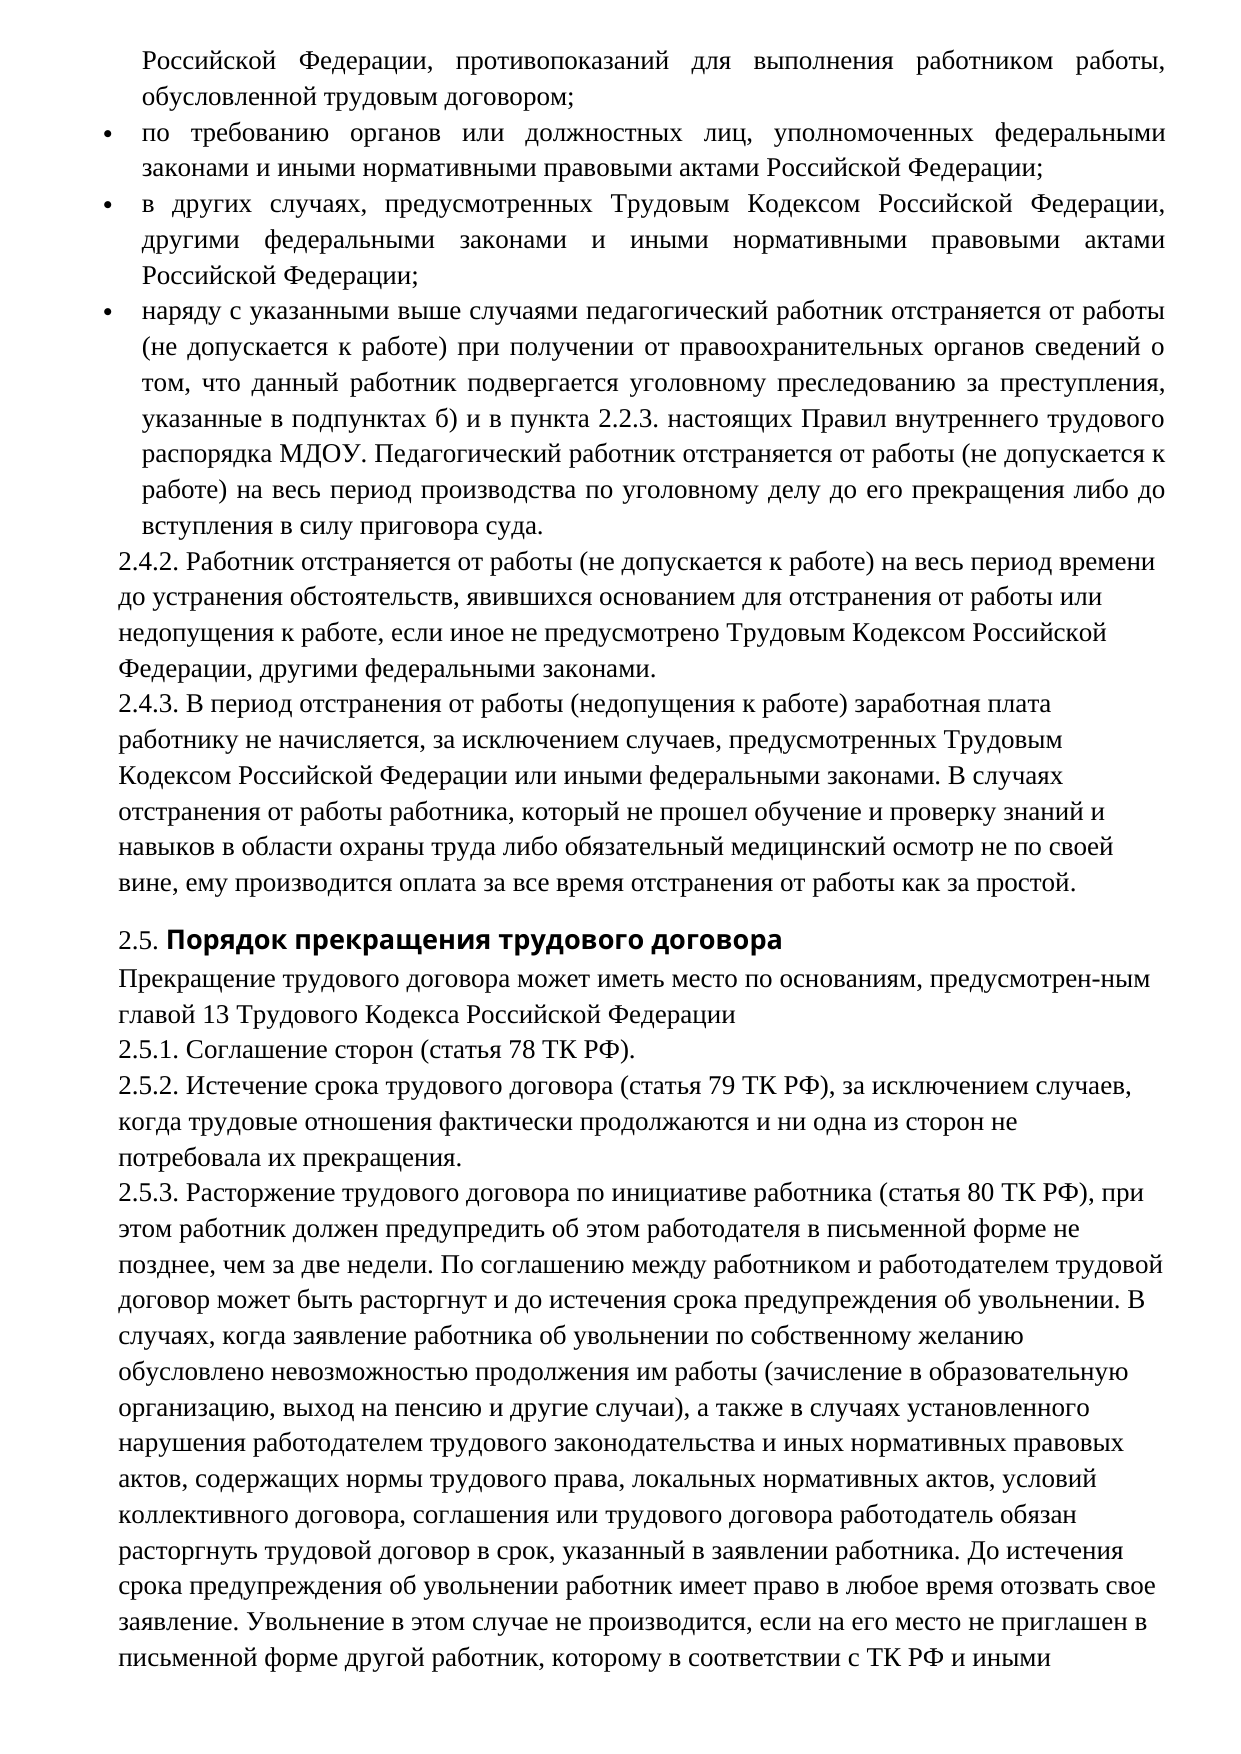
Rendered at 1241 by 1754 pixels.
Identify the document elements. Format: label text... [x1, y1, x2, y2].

list наряду с указанными выше случаями педагогический работник отстраняется от работы (не допускается к работе) при получении от правоохранительных органов сведений о том, что данный работник подвергается уголовному преследованию за преступления, указанные в подпунктах б) и в пункта 2.2.3. настоящих Правил внутреннего трудового распорядка МДОУ. Педагогический работник отстраняется от работы (не допускается к работе) на весь период производства по уголовному делу до его прекращения либо до вступления в силу приговора суда. [104, 294, 1167, 540]
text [118, 921, 1167, 1672]
list по требованию органов или должностных лиц, уполномоченных федеральными законами и иными нормативными правовыми актами Российской Федерации; [104, 116, 1167, 183]
list в других случаях, предусмотренных Трудовым Кодексом Российской Федерации, другими федеральными законами и иными нормативными правовыми актами Российской Федерации; [104, 187, 1167, 290]
text 2.4.2. Работник отстраняется от работы (не допускается к работе) на весь период времени до устранения обстоятельств, явившихся основанием для отстранения от работы или недопущения к работе, если иное не предусмотрено Трудовым Кодексом Российской Федерации, другими федеральными законами. 2.4.3. В период отстранения от работы (недопущения к работе) заработная плата работнику не начисляется, за исключением случаев, предусмотренных Трудовым Кодексом Российской Федерации или иными федеральными законами. В случаях отстранения от работы работника, который не прошел обучение и проверку знаний и навыков в области охраны труда либо обязательный медицинский осмотр не по своей вине, ему производится оплата за все время отстранения от работы как за простой. [118, 544, 1167, 897]
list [104, 44, 1167, 111]
